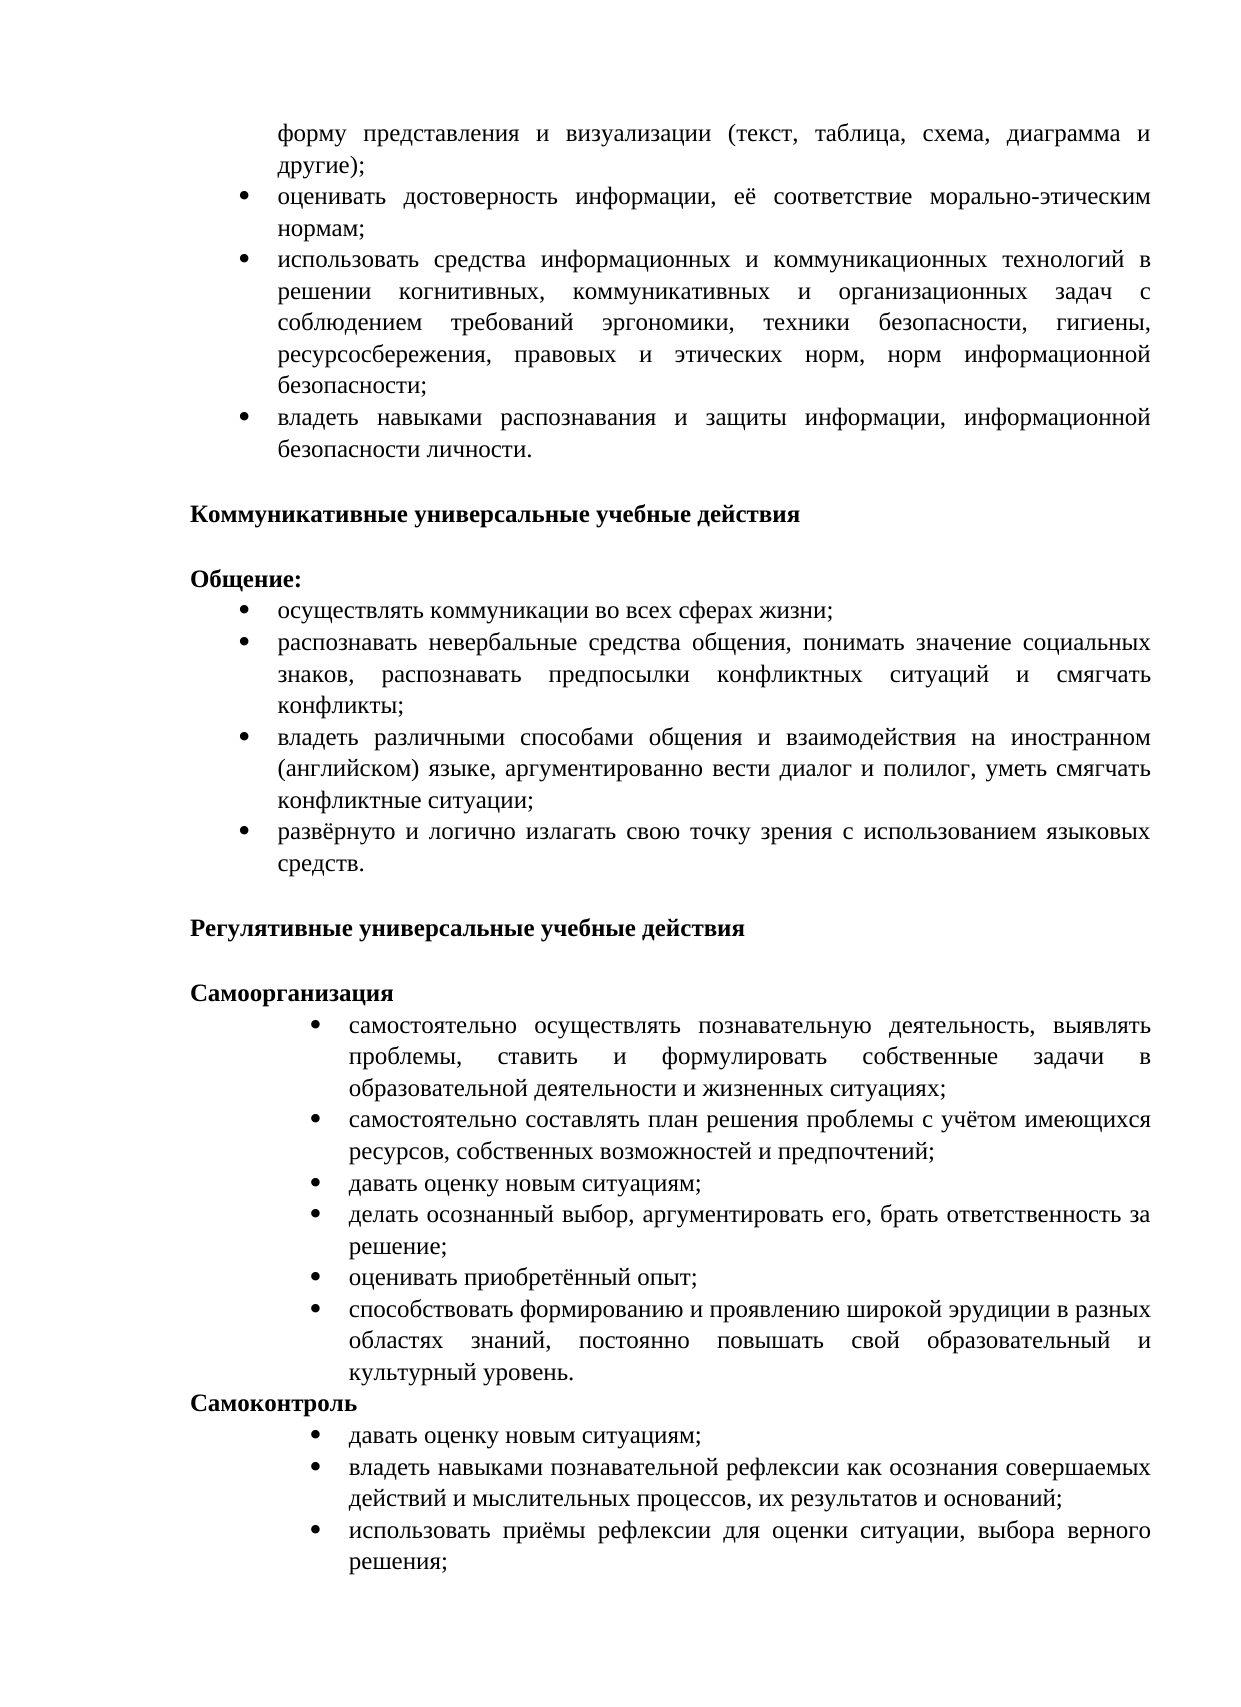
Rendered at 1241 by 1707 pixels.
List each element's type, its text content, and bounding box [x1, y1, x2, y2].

list оценивать приобретённый опыт; [311, 1262, 1152, 1291]
list самостоятельно осуществлять познавательную деятельность, выявлять проблемы, ставить и формулировать собственные задачи в образовательной деятельности и жизненных ситуациях; [311, 1010, 1152, 1102]
list осуществлять коммуникации во всех сферах жизни; [240, 596, 1152, 624]
list самостоятельно составлять план решения проблемы с учётом имеющихся ресурсов, собственных возможностей и предпочтений; [311, 1104, 1152, 1165]
text Общение: [190, 564, 1152, 593]
list распознавать невербальные средства общения, понимать значение социальных знаков, распознавать предпосылки конфликтных ситуаций и смягчать конфликты; [240, 627, 1152, 719]
list владеть различными способами общения и взаимодействия на иностранном (английском) языке, аргументированно вести диалог и полилог, уметь смягчать конфликтные ситуации; [240, 722, 1152, 814]
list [240, 118, 1152, 178]
text Коммуникативные универсальные учебные действия [190, 499, 1152, 528]
list оценивать достоверность информации, её соответствие морально-этическим нормам; [240, 181, 1152, 242]
list развёрнуто и логично излагать свою точку зрения с использованием языковых средств. [240, 816, 1152, 877]
list способствовать формированию и проявлению широкой эрудиции в разных областях знаний, постоянно повышать свой образовательный и культурный уровень. [311, 1294, 1152, 1386]
list использовать средства информационных и коммуникационных технологий в решении когнитивных, коммуникативных и организационных задач с соблюдением требований эргономики, техники безопасности, гигиены, ресурсосбережения, правовых и этических норм, норм информационной безопасности; [240, 244, 1152, 399]
list давать оценку новым ситуациям; [311, 1168, 1152, 1196]
text Самоконтроль [190, 1388, 1152, 1417]
list владеть навыками распознавания и защиты информации, информационной безопасности личности. [240, 402, 1152, 462]
text Регулятивные универсальные учебные действия [190, 913, 1152, 942]
list использовать приёмы рефлексии для оценки ситуации, выбора верного решения; [311, 1515, 1152, 1575]
list владеть навыками познавательной рефлексии как осознания совершаемых действий и мыслительных процессов, их результатов и оснований; [311, 1452, 1152, 1512]
list давать оценку новым ситуациям; [311, 1420, 1152, 1449]
list делать осознанный выбор, аргументировать его, брать ответственность за решение; [311, 1199, 1152, 1259]
text Самоорганизация [190, 978, 1152, 1007]
